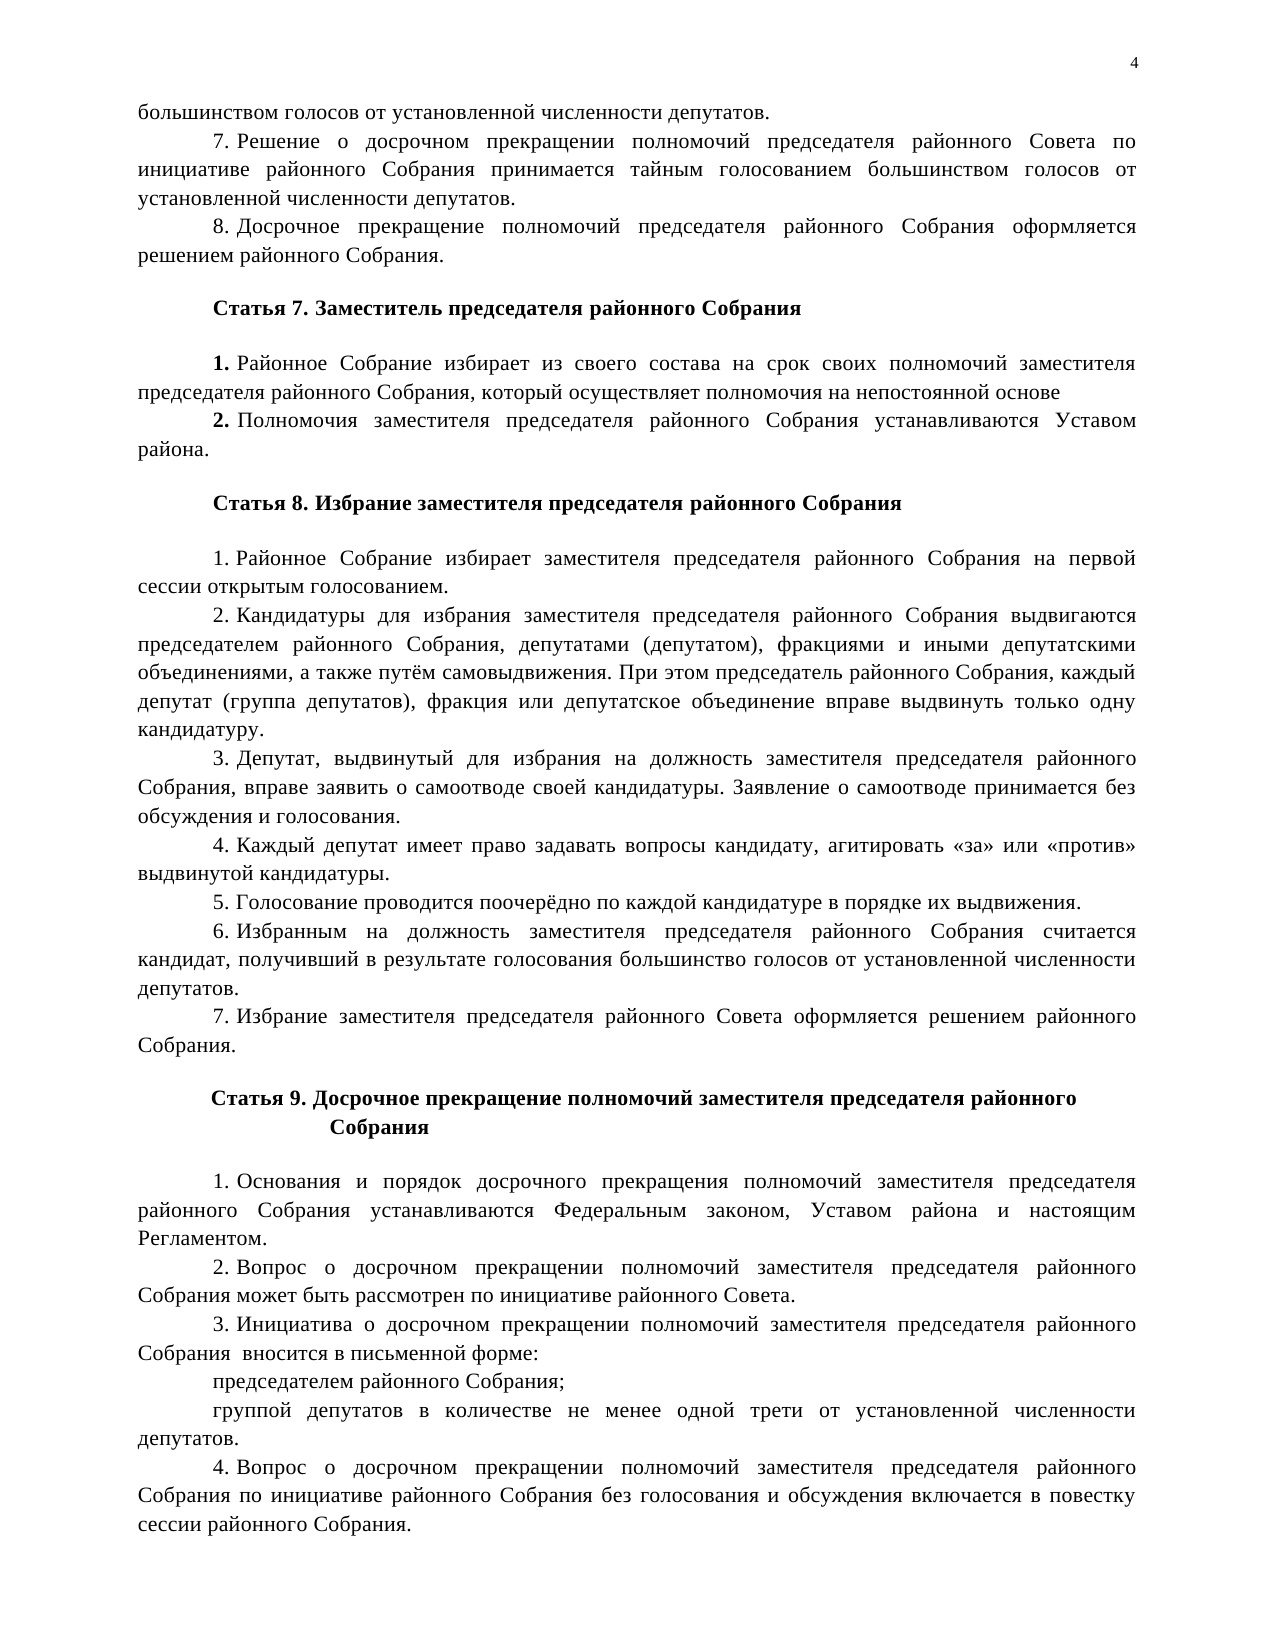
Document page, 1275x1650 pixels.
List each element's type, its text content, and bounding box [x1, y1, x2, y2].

list Районное Собрание избирает заместителя председателя районного Собрания на первой сессии открытым голосованием. [138, 542, 1138, 600]
text Статья 7. Заместитель председателя районного Собрания [138, 298, 1140, 320]
list Основания и порядок досрочного прекращения полномочий заместителя председателя районного Собрания устанавливаются Федеральным законом, Уставом района и настоящим Регламентом. [138, 1166, 1138, 1252]
list Вопрос о досрочном прекращении полномочий заместителя председателя районного Собрания по инициативе районного Собрания без голосования и обсуждения включается в повестку сессии районного Собрания. [138, 1451, 1138, 1537]
text Статья 8. Избрание заместителя председателя районного Собрания [138, 492, 1140, 514]
list Решение о досрочном прекращении полномочий председателя районного Совета по инициативе районного Собрания принимается тайным голосованием большинством голосов от установленной численности депутатов. [138, 125, 1138, 211]
text 4 [133, 56, 1138, 72]
text Статья 9. Досрочное прекращение полномочий заместителя председателя районного Собрания [211, 1083, 1138, 1141]
list Инициатива о досрочном прекращении полномочий заместителя председателя районного Собрания вносится в письменной форме: [138, 1309, 1138, 1366]
list Голосование проводится поочерёдно по каждой кандидатуре в порядке их выдвижения. [138, 886, 1138, 915]
list Кандидатуры для избрания заместителя председателя районного Собрания выдвигаются председателем районного Собрания, депутатами (депутатом), фракциями и иными депутатскими объединениями, а также путём самовыдвижения. При этом председатель районного Собрания, каждый депутат (группа депутатов), фракция или депутатское объединение вправе выдвинуть только одну кандидатуру. [138, 600, 1138, 742]
list Полномочия заместителя председателя районного Собрания устанавливаются Уставом района. [138, 405, 1138, 462]
list Избрание заместителя председателя районного Совета оформляется решением районного Собрания. [138, 1001, 1138, 1058]
text группой депутатов в количестве не менее одной трети от установленной численности депутатов. [138, 1394, 1138, 1451]
list Районное Собрание избирает из своего состава на срок своих полномочий заместителя председателя районного Собрания, который осуществляет полномочия на непостоянной основе [138, 348, 1138, 405]
list Депутат, выдвинутый для избрания на должность заместителя председателя районного Собрания, вправе заявить о самоотводе своей кандидатуры. Заявление о самоотводе принимается без обсуждения и голосования. [138, 742, 1138, 829]
list Каждый депутат имеет право задавать вопросы кандидату, агитировать «за» или «против» выдвинутой кандидатуры. [138, 829, 1138, 886]
list Избранным на должность заместителя председателя районного Собрания считается кандидат, получивший в результате голосования большинство голосов от установленной численности депутатов. [138, 915, 1138, 1001]
list Вопрос о досрочном прекращении полномочий заместителя председателя районного Собрания может быть рассмотрен по инициативе районного Совета. [138, 1252, 1138, 1309]
text большинством голосов от установленной численности депутатов. [138, 97, 1140, 125]
list Досрочное прекращение полномочий председателя районного Собрания оформляется решением районного Собрания. [138, 211, 1138, 268]
text председателем районного Собрания; [138, 1366, 1140, 1394]
